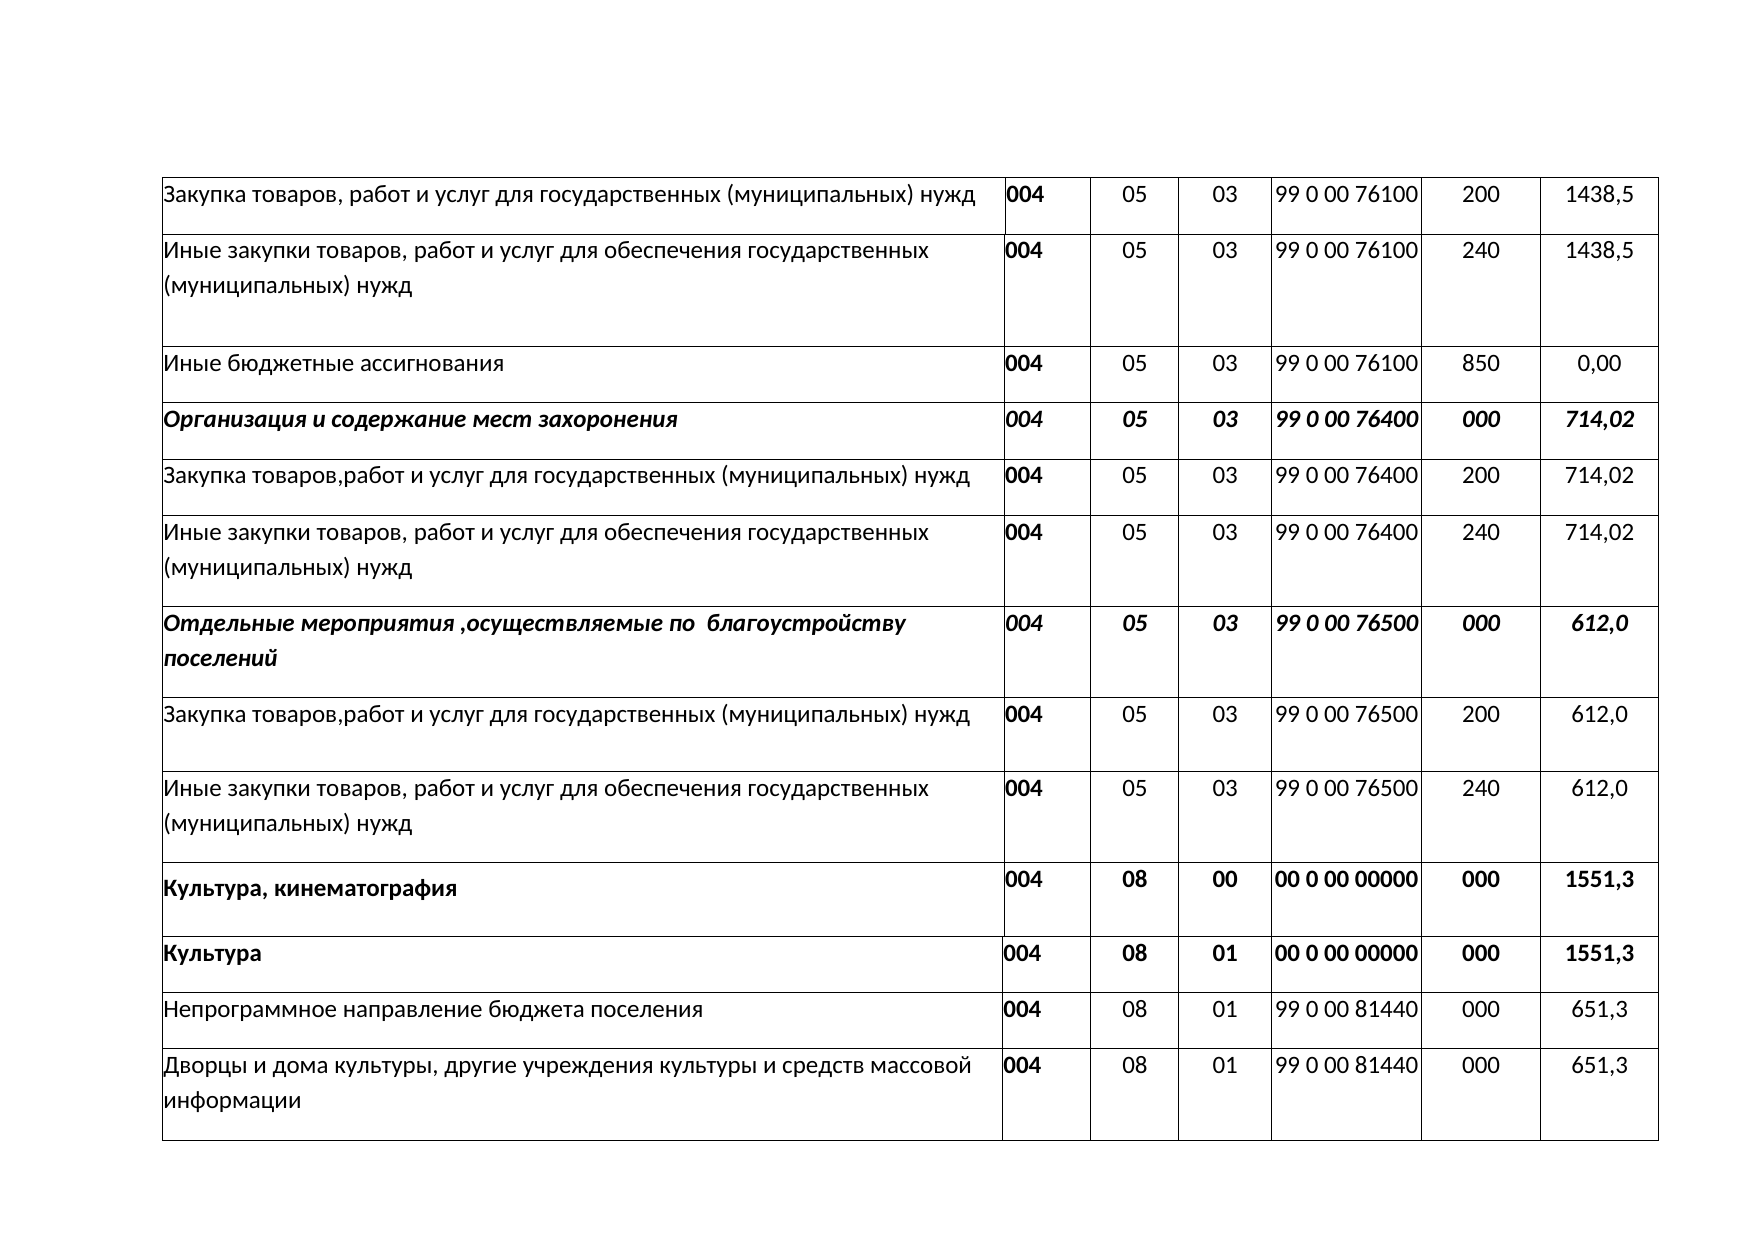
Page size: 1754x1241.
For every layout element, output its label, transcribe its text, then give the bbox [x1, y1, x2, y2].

table_cell 004 [1005, 698, 1090, 771]
table_cell Иные закупки товаров, работ и услуг для обеспечения государственных (муниципальных) нужд [163, 235, 1004, 346]
table_cell 714,02 [1541, 403, 1658, 458]
table_cell 99 0 00 76100 [1272, 235, 1421, 346]
table_cell 004 [1005, 516, 1090, 606]
table_cell 004 [1005, 607, 1090, 697]
table_cell 004 [1005, 403, 1090, 458]
table_cell 01 [1179, 1049, 1271, 1139]
table_cell 05 [1091, 698, 1178, 771]
table_cell 05 [1091, 403, 1178, 458]
table_cell 99 0 00 76500 [1272, 772, 1421, 862]
table_cell 99 0 00 76100 [1272, 347, 1421, 402]
table_cell 05 [1091, 235, 1178, 346]
table_cell 1438,5 [1541, 178, 1658, 233]
table_cell 05 [1091, 516, 1178, 606]
table_cell 05 [1091, 460, 1178, 515]
table_cell 08 [1091, 863, 1178, 936]
table_cell 200 [1422, 460, 1540, 515]
table_cell 004 [1005, 347, 1090, 402]
table_cell 651,3 [1541, 1049, 1658, 1139]
table_cell 00 0 00 00000 [1272, 863, 1421, 936]
table_cell 200 [1422, 698, 1540, 771]
table_cell Организация и содержание мест захоронения [163, 403, 1004, 458]
table_cell 240 [1422, 516, 1540, 606]
table_cell 05 [1091, 607, 1178, 697]
table_cell 0,00 [1541, 347, 1658, 402]
table_cell 004 [1006, 178, 1090, 233]
table_cell 08 [1091, 937, 1178, 992]
table_cell Иные закупки товаров, работ и услуг для обеспечения государственных (муниципальных) нужд [163, 516, 1004, 606]
table_cell 01 [1179, 993, 1271, 1048]
table_cell 08 [1091, 993, 1178, 1048]
table_cell Дворцы и дома культуры, другие учреждения культуры и средств массовой информации [163, 1049, 1002, 1139]
table_cell 1438,5 [1541, 235, 1658, 346]
table_cell 99 0 00 76100 [1272, 178, 1421, 233]
table_cell Отдельные мероприятия ,осуществляемые по благоустройству поселений [163, 607, 1004, 697]
table_cell Культура, кинематография [163, 863, 1004, 936]
table_cell 99 0 00 76500 [1272, 607, 1421, 697]
table_cell 99 0 00 76400 [1272, 516, 1421, 606]
table_cell Непрограммное направление бюджета поселения [163, 993, 1002, 1048]
table_cell 000 [1422, 403, 1540, 458]
table_cell 004 [1003, 993, 1090, 1048]
table_cell Иные закупки товаров, работ и услуг для обеспечения государственных (муниципальных) нужд [163, 772, 1004, 862]
table_cell 03 [1179, 178, 1271, 233]
table_cell 01 [1179, 937, 1271, 992]
table_cell 1551,3 [1541, 863, 1658, 936]
table_cell 05 [1091, 347, 1178, 402]
table_cell 004 [1005, 460, 1090, 515]
table_cell 03 [1179, 516, 1271, 606]
table_cell 05 [1091, 772, 1178, 862]
table_cell 004 [1003, 1049, 1090, 1139]
table_cell 000 [1422, 993, 1540, 1048]
table_cell 240 [1422, 235, 1540, 346]
table_cell 004 [1003, 937, 1090, 992]
table_cell 200 [1422, 178, 1540, 233]
table_cell 000 [1422, 937, 1540, 992]
table_cell 99 0 00 76500 [1272, 698, 1421, 771]
table_cell 612,0 [1541, 698, 1658, 771]
table_cell 000 [1422, 607, 1540, 697]
table_cell 850 [1422, 347, 1540, 402]
table_cell 240 [1422, 772, 1540, 862]
table_cell 612,0 [1541, 772, 1658, 862]
table_cell 03 [1179, 460, 1271, 515]
table_cell 00 0 00 00000 [1272, 937, 1421, 992]
table_cell 03 [1179, 235, 1271, 346]
table_cell 99 0 00 81440 [1272, 993, 1421, 1048]
table_cell 03 [1179, 403, 1271, 458]
table_cell 004 [1005, 772, 1090, 862]
table_cell Закупка товаров, работ и услуг для государственных (муниципальных) нужд [163, 178, 1005, 233]
table_cell 99 0 00 76400 [1272, 403, 1421, 458]
table_cell 00 [1179, 863, 1271, 936]
table_cell 03 [1179, 347, 1271, 402]
table_cell 714,02 [1541, 460, 1658, 515]
table_cell 000 [1422, 863, 1540, 936]
table_cell 004 [1005, 235, 1090, 346]
table_cell Иные бюджетные ассигнования [163, 347, 1004, 402]
table_cell 000 [1422, 1049, 1540, 1139]
table_cell Культура [163, 937, 1002, 992]
table_cell 03 [1179, 607, 1271, 697]
table_cell 03 [1179, 698, 1271, 771]
table_cell 99 0 00 76400 [1272, 460, 1421, 515]
table_cell Закупка товаров,работ и услуг для государственных (муниципальных) нужд [163, 460, 1004, 515]
table_cell 714,02 [1541, 516, 1658, 606]
table_cell 1551,3 [1541, 937, 1658, 992]
table_cell 08 [1091, 1049, 1178, 1139]
table_cell 05 [1091, 178, 1178, 233]
table_cell 651,3 [1541, 993, 1658, 1048]
table_cell Закупка товаров,работ и услуг для государственных (муниципальных) нужд [163, 698, 1004, 771]
table_cell 004 [1005, 863, 1090, 936]
table_cell 612,0 [1541, 607, 1658, 697]
table_cell 99 0 00 81440 [1272, 1049, 1421, 1139]
table_cell 03 [1179, 772, 1271, 862]
